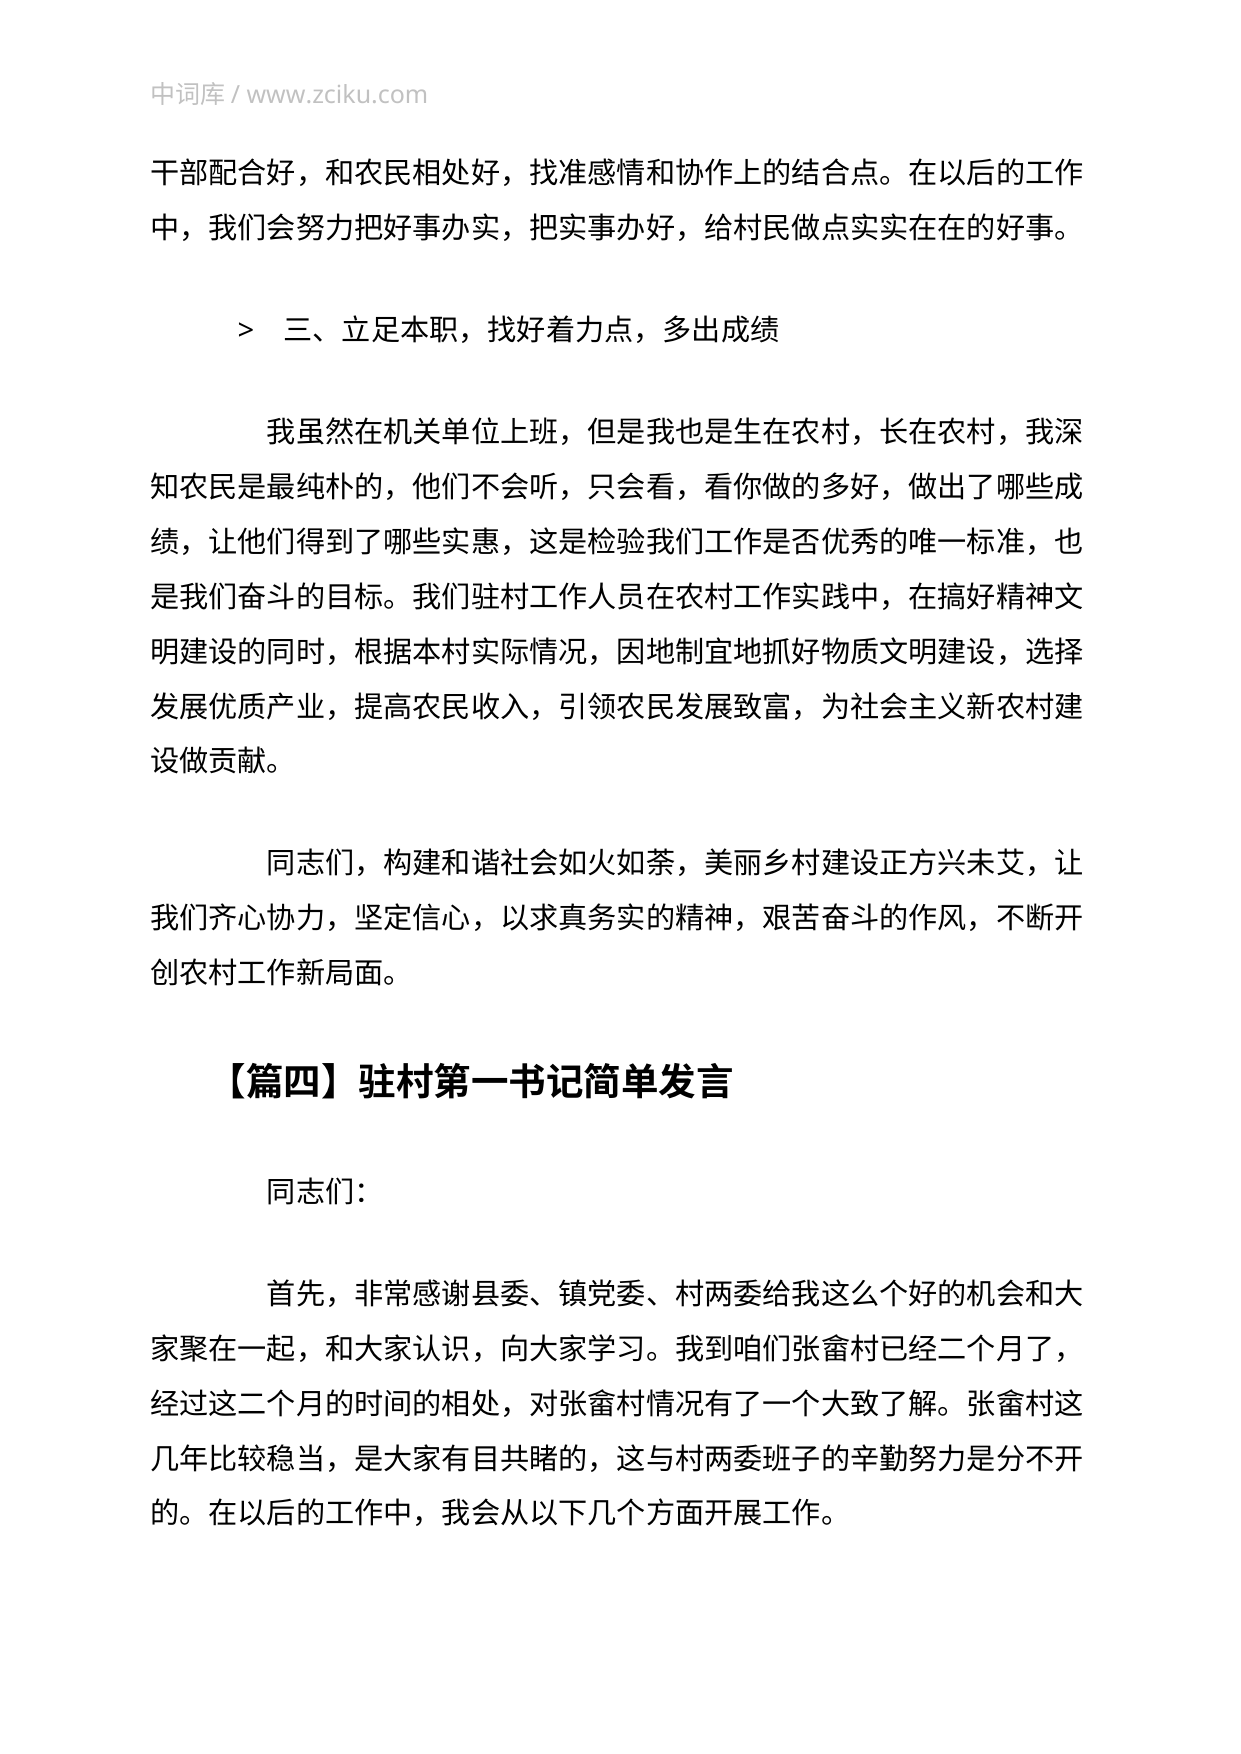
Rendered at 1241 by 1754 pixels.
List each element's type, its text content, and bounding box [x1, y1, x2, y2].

text 首先，非常感谢县委、镇党委、村两委给我这么个好的机会和大家聚在一起，和大家认识，向大家学习。我到咱们张畲村已经二个月了，经过这二个月的时间的相处，对张畲村情况有了一个大致了解。张畲村这几年比较稳当，是大家有目共睹的，这与村两委班子的辛勤努力是分不开的。在以后的工作中，我会从以下几个方面开展工作。 [150, 1271, 1090, 1532]
text > 三、立足本职，找好着力点，多出成绩 [150, 307, 1090, 349]
text 【篇四】驻村第一书记简单发言 [150, 1051, 1090, 1106]
text 我虽然在机关单位上班，但是我也是生在农村，长在农村，我深知农民是最纯朴的，他们不会听，只会看，看你做的多好，做出了哪些成绩，让他们得到了哪些实惠，这是检验我们工作是否优秀的唯一标准，也是我们奋斗的目标。我们驻村工作人员在农村工作实践中，在搞好精神文明建设的同时，根据本村实际情况，因地制宜地抓好物质文明建设，选择发展优质产业，提高农民收入，引领农民发展致富，为社会主义新农村建设做贡献。 [150, 409, 1090, 780]
text 同志们，构建和谐社会如火如荼，美丽乡村建设正方兴未艾，让我们齐心协力，坚定信心，以求真务实的精神，艰苦奋斗的作风，不断开创农村工作新局面。 [150, 840, 1090, 992]
text 同志们： [150, 1169, 1090, 1211]
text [150, 150, 1090, 247]
